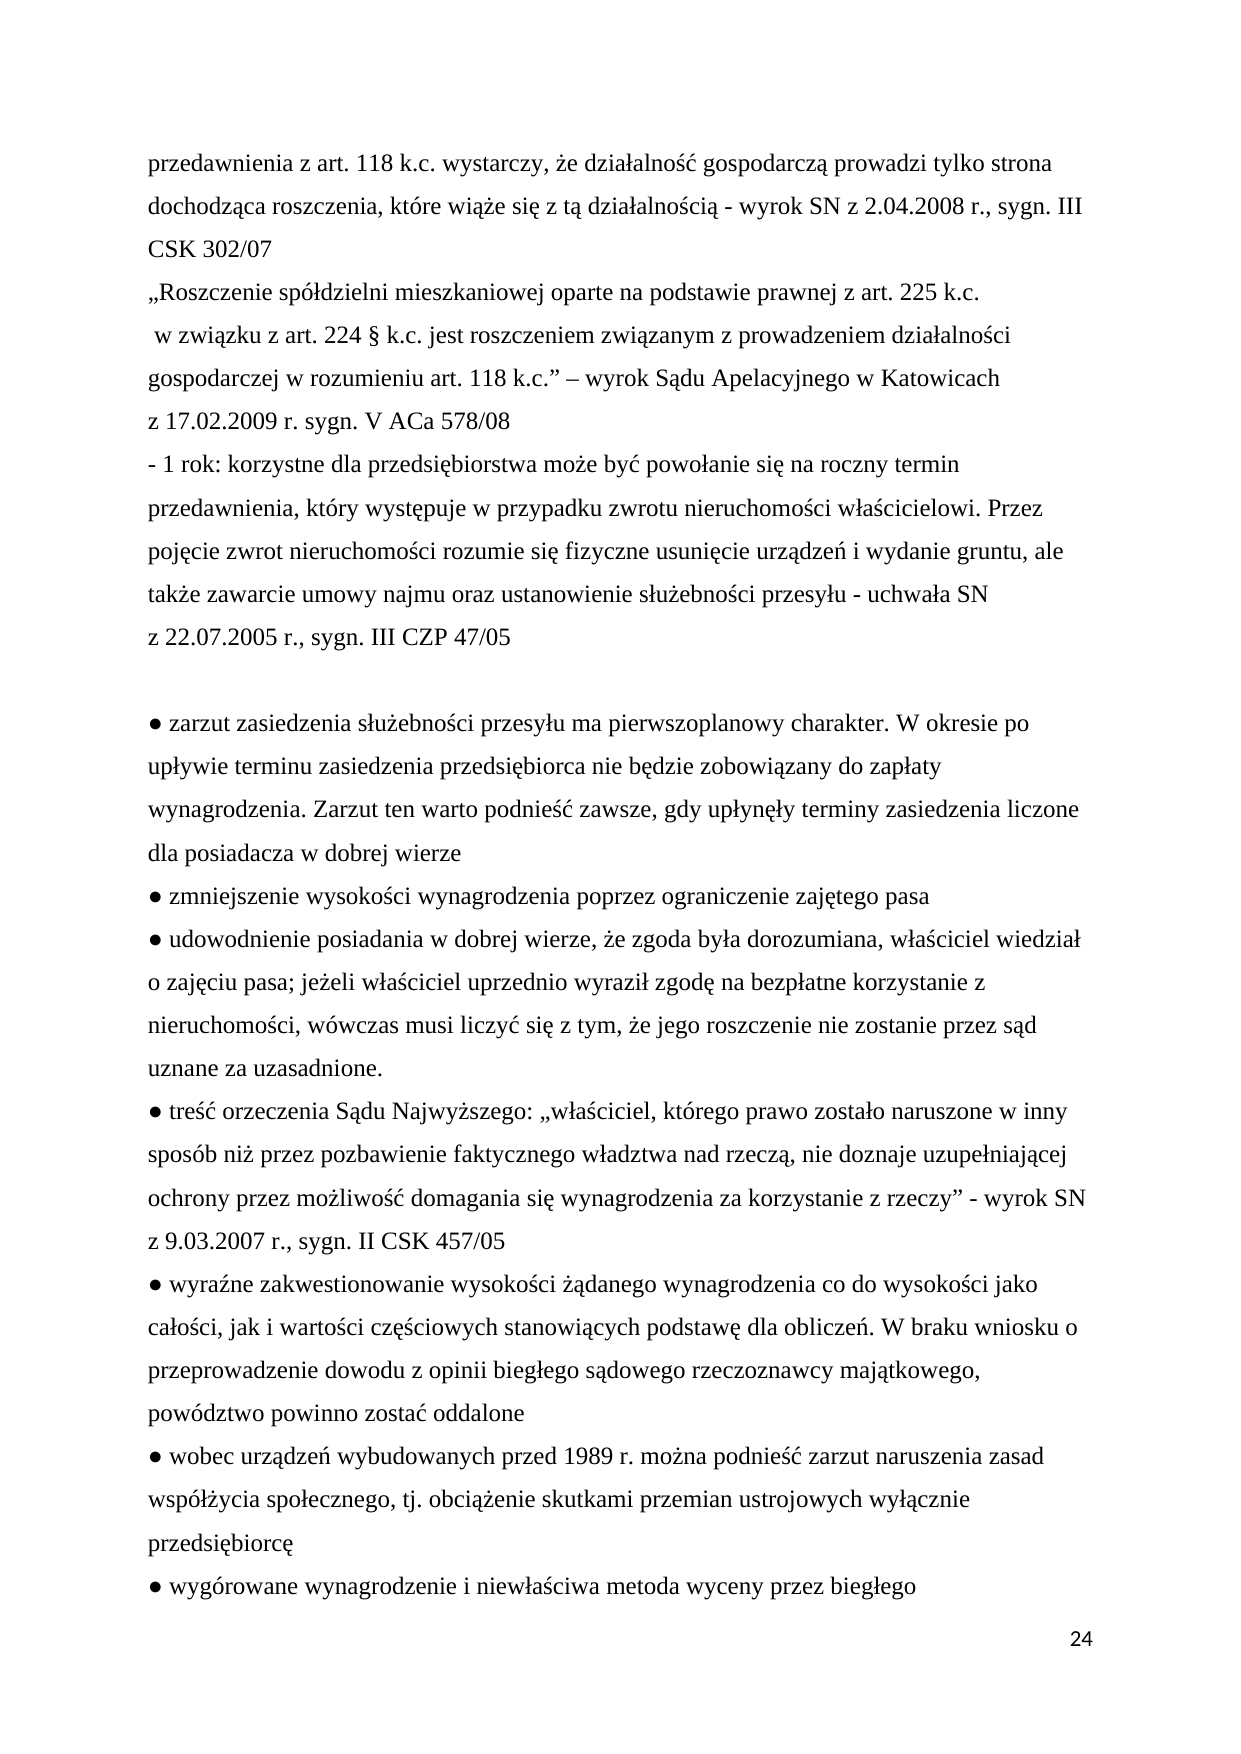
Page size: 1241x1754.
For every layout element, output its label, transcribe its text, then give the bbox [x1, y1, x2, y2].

text ● udowodnienie posiadania w dobrej wierze, że zgoda była dorozumiana, właściciel wiedział o zajęciu pasa; jeżeli właściciel uprzednio wyraził zgodę na bezpłatne korzystanie z nieruchomości, wówczas musi liczyć się z tym, że jego roszczenie nie zostanie przez sąd uznane za uzasadnione. [148, 924, 1093, 1082]
text ● zarzut zasiedzenia służebności przesyłu ma pierwszoplanowy charakter. W okresie po upływie terminu zasiedzenia przedsiębiorca nie będzie zobowiązany do zapłaty wynagrodzenia. Zarzut ten warto podnieść zawsze, gdy upłynęły terminy zasiedzenia liczone dla posiadacza w dobrej wierze [148, 708, 1093, 866]
text ● treść orzeczenia Sądu Najwyższego: „właściciel, którego prawo zostało naruszone w inny sposób niż przez pozbawienie faktycznego władztwa nad rzeczą, nie doznaje uzupełniającej ochrony przez możliwość domagania się wynagrodzenia za korzystanie z rzeczy” - wyrok SN z 9.03.2007 r., sygn. II CSK 457/05 [148, 1096, 1093, 1254]
text „Roszczenie spółdzielni mieszkaniowej oparte na podstawie prawnej z art. 225 k.c. [148, 277, 1093, 306]
text ● zmniejszenie wysokości wynagrodzenia poprzez ograniczenie zajętego pasa [148, 881, 1093, 909]
text - 1 rok: korzystne dla przedsiębiorstwa może być powołanie się na roczny termin przedawnienia, który występuje w przypadku zwrotu nieruchomości właścicielowi. Przez pojęcie zwrot nieruchomości rozumie się fizyczne usunięcie urządzeń i wydanie gruntu, ale także zawarcie umowy najmu oraz ustanowienie służebności przesyłu - uchwała SN z 22.07.2005 r., sygn. III CZP 47/05 [148, 449, 1093, 651]
text ● wyraźne zakwestionowanie wysokości żądanego wynagrodzenia co do wysokości jako całości, jak i wartości częściowych stanowiących podstawę dla obliczeń. W braku wniosku o przeprowadzenie dowodu z opinii biegłego sądowego rzeczoznawcy majątkowego, powództwo powinno zostać oddalone [148, 1269, 1093, 1427]
text w związku z art. 224 § k.c. jest roszczeniem związanym z prowadzeniem działalności gospodarczej w rozumieniu art. 118 k.c.” – wyrok Sądu Apelacyjnego w Katowicach z 17.02.2009 r. sygn. V ACa 578/08 [148, 320, 1093, 435]
text ● wobec urządzeń wybudowanych przed 1989 r. można podnieść zarzut naruszenia zasad współżycia społecznego, tj. obciążenie skutkami przemian ustrojowych wyłącznie przedsiębiorcę [148, 1441, 1093, 1556]
text ● wygórowane wynagrodzenie i niewłaściwa metoda wyceny przez biegłego [148, 1571, 1093, 1599]
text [148, 148, 1093, 263]
